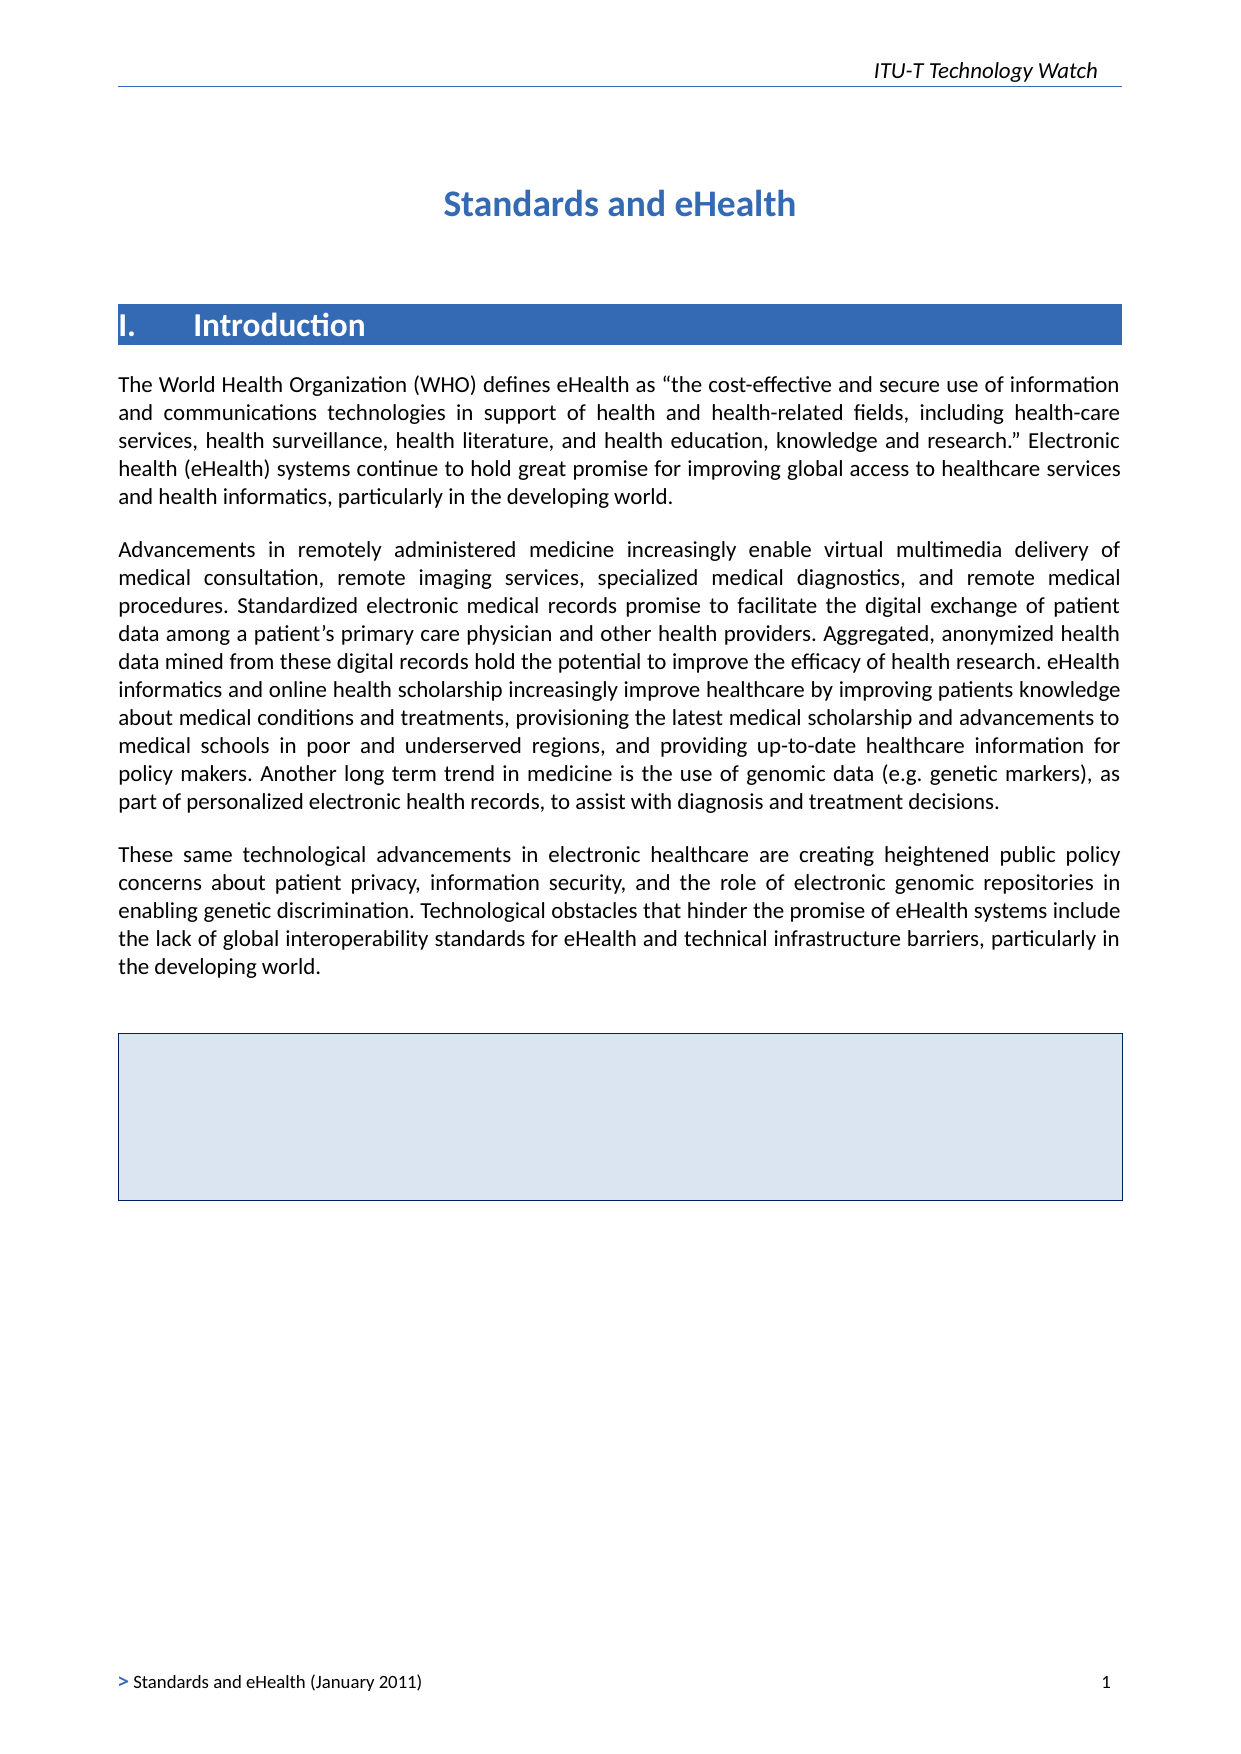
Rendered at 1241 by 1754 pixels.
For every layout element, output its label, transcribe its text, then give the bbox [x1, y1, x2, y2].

text The World Health Organization (WHO) defines eHealth as “the cost-effective and secure use of information and communications technologies in support of health and health-related fields, including health-care services, health surveillance, health literature, and health education, knowledge and research.” Electronic health (eHealth) systems continue to hold great promise for improving global access to healthcare services and health informatics, particularly in the developing world. [118, 370, 1122, 510]
table_header [119, 1034, 1122, 1200]
text Advancements in remotely administered medicine increasingly enable virtual multimedia delivery of medical consultation, remote imaging services, specialized medical diagnostics, and remote medical procedures. Standardized electronic medical records promise to facilitate the digital exchange of patient data among a patient’s primary care physician and other health providers. Aggregated, anonymized health data mined from these digital records hold the potential to improve the efficacy of health research. eHealth informatics and online health scholarship increasingly improve healthcare by improving patients knowledge about medical conditions and treatments, provisioning the latest medical scholarship and advancements to medical schools in poor and underserved regions, and providing up-to-date healthcare information for policy makers. Another long term trend in medicine is the use of genomic data (e.g. genetic markers), as part of personalized electronic health records, to assist with diagnosis and treatment decisions. [118, 535, 1122, 815]
title Standards and eHealth [118, 180, 1122, 226]
text These same technological advancements in electronic healthcare are creating heightened public policy concerns about patient privacy, information security, and the role of electronic genomic repositories in enabling genetic discrimination. Technological obstacles that hinder the promise of eHealth systems include the lack of global interoperability standards for eHealth and technical infrastructure barriers, particularly in the developing world. [118, 840, 1122, 980]
subtitle I. Introduction [118, 304, 1122, 345]
